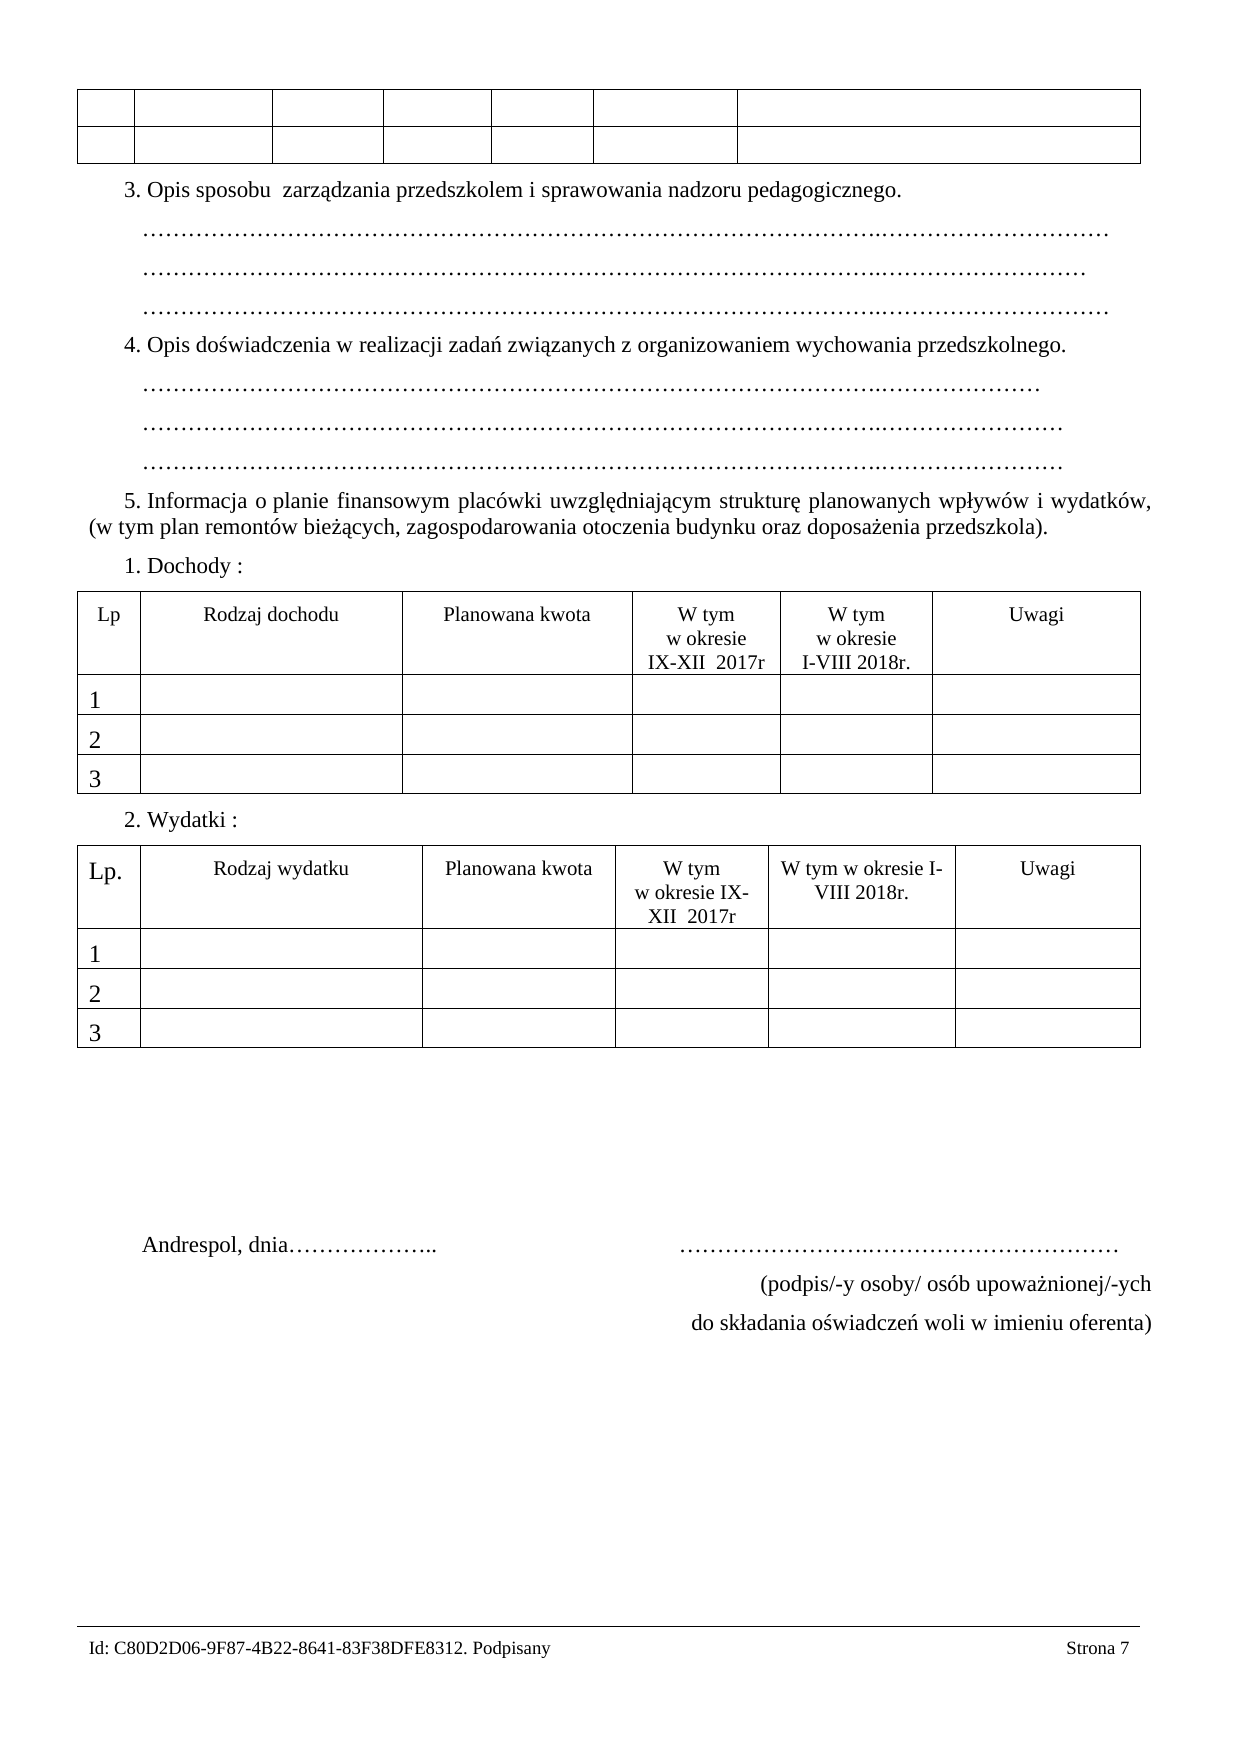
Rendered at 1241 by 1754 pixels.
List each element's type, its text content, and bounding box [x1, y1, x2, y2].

text 5. Informacja o planie finansowym placówki uwzględniającym strukturę planowanych wpływów i wydatków, (w tym plan remontów bieżących, zagospodarowania otoczenia budynku oraz doposażenia przedszkola). [88, 487, 1152, 540]
table_cell [616, 929, 768, 968]
text 2. Wydatki : [88, 806, 1152, 833]
table_header Uwagi [956, 846, 1140, 928]
table_header W tym w okresie I-VIII 2018r. [781, 592, 932, 674]
table_cell 2 [78, 715, 140, 753]
table_cell [403, 715, 632, 753]
table_cell [769, 969, 955, 1008]
table_cell [616, 1009, 768, 1047]
table_header W tym w okresie IX-XII 2017r [633, 592, 780, 674]
table_cell [769, 929, 955, 968]
table_cell [781, 755, 932, 793]
table_cell [423, 969, 615, 1008]
text 4. Opis doświadczenia w realizacji zadań związanych z organizowaniem wychowania przedszkolnego. [88, 332, 1152, 358]
table_cell 1 [78, 929, 140, 968]
table_cell [141, 929, 422, 968]
table_cell [78, 90, 134, 126]
table_cell [616, 969, 768, 1008]
table_cell [633, 715, 780, 753]
table_cell [141, 715, 402, 753]
text 3. Opis sposobu zarządzania przedszkolem i sprawowania nadzoru pedagogicznego. [88, 176, 1152, 202]
table_cell [135, 90, 272, 126]
table_header W tym w okresie IX-XII 2017r [616, 846, 768, 928]
table_cell [423, 929, 615, 968]
table_header Lp. [78, 846, 140, 928]
text …………………………………………………………………………………….……………………… [118, 254, 1152, 280]
table_cell [781, 675, 932, 714]
text Andrespol, dnia……………….. …………………….…………………………… [118, 1231, 1152, 1257]
table_cell [956, 1009, 1140, 1047]
table_header Rodzaj dochodu [141, 592, 402, 674]
table_cell [933, 675, 1140, 714]
table_cell [141, 675, 402, 714]
table_cell [738, 90, 1140, 126]
table_cell [633, 675, 780, 714]
table_cell 3 [78, 1009, 140, 1047]
table_cell 2 [78, 969, 140, 1008]
table_header Planowana kwota [403, 592, 632, 674]
table_cell [141, 755, 402, 793]
text (podpis/-y osoby/ osób upoważnionej/-ych [118, 1270, 1152, 1296]
table_cell [956, 929, 1140, 968]
table_cell [492, 127, 593, 163]
table_cell [956, 969, 1140, 1008]
table_cell 1 [78, 675, 140, 714]
table_header Lp [78, 592, 140, 674]
table_cell [594, 127, 737, 163]
table_cell [384, 127, 491, 163]
table_cell 3 [78, 755, 140, 793]
text …………………………………………………………………………………….…………………… [118, 448, 1152, 474]
text …………………………………………………………………………………….…………………… [118, 409, 1152, 436]
text …………………………………………………………………………………….………………………… [118, 293, 1152, 319]
table_cell [141, 1009, 422, 1047]
table_cell [135, 127, 272, 163]
text do składania oświadczeń woli w imieniu oferenta) [118, 1309, 1152, 1335]
table_cell [594, 90, 737, 126]
table_header Rodzaj wydatku [141, 846, 422, 928]
table_cell [273, 90, 383, 126]
table_cell [492, 90, 593, 126]
table_header Uwagi [933, 592, 1140, 674]
table_cell [738, 127, 1140, 163]
table_cell [423, 1009, 615, 1047]
text 1. Dochody : [88, 552, 1152, 578]
table_header Planowana kwota [423, 846, 615, 928]
table_cell [633, 755, 780, 793]
table_cell [273, 127, 383, 163]
table_cell [933, 755, 1140, 793]
table_cell [781, 715, 932, 753]
table_cell [403, 675, 632, 714]
text …………………………………………………………………………………….………………… [118, 370, 1152, 397]
text …………………………………………………………………………………….………………………… [118, 215, 1152, 241]
table_cell [403, 755, 632, 793]
table_cell [769, 1009, 955, 1047]
table_cell [141, 969, 422, 1008]
table_cell [384, 90, 491, 126]
table_cell [933, 715, 1140, 753]
table_cell [78, 127, 134, 163]
table_header W tym w okresie I-VIII 2018r. [769, 846, 955, 928]
